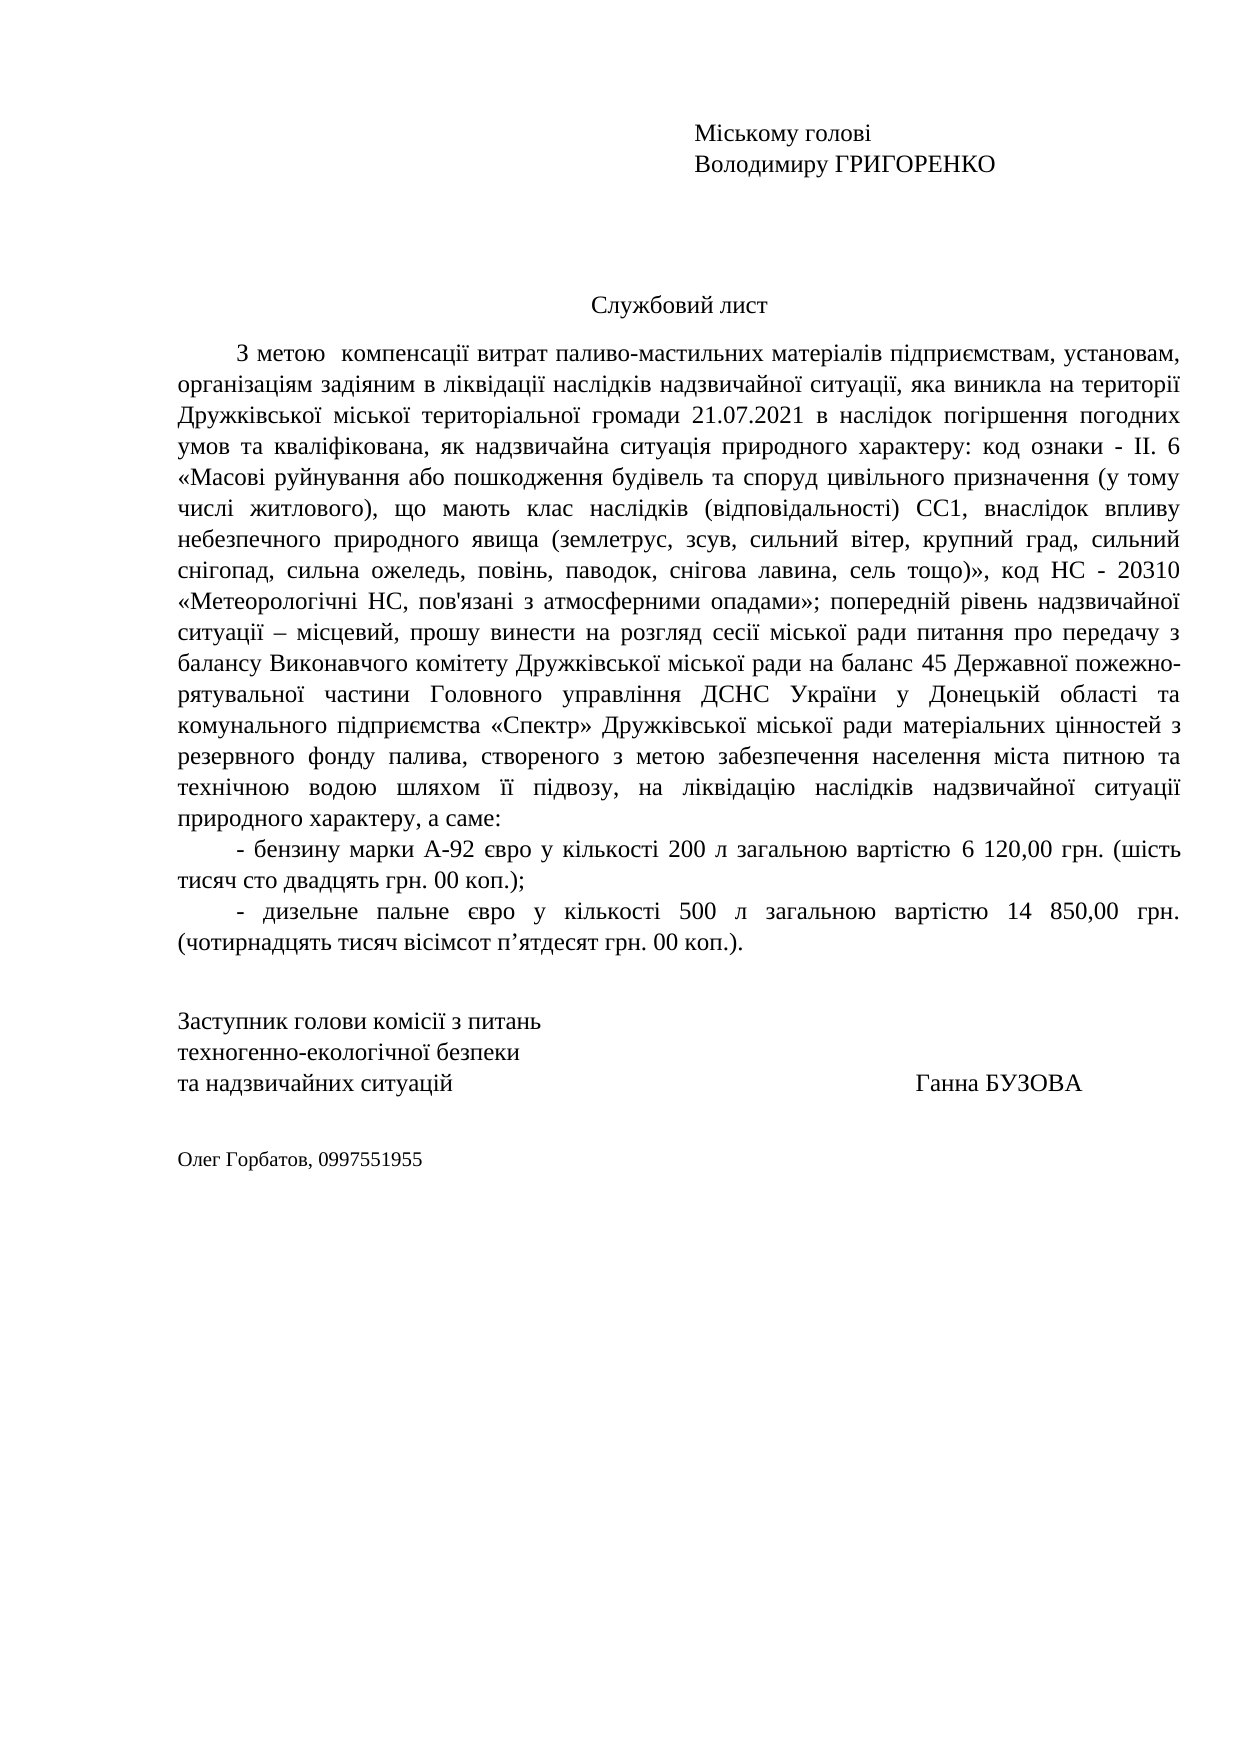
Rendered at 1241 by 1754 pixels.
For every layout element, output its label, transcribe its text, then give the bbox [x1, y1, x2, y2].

text - дизельне пальне євро у кількості 500 л загальною вартістю 14 850,00 грн. (чотирнадцять тисяч вісімсот п’ятдесят грн. 00 коп.). [177, 896, 1181, 956]
text З метою компенсації витрат паливо-мастильних матеріалів підприємствам, установам, організаціям задіяним в ліквідації наслідків надзвичайної ситуації, яка виникла на території Дружківської міської територіальної громади 21.07.2021 в наслідок погіршення погодних умов та кваліфікована, як надзвичайна ситуація природного характеру: код ознаки - ІІ. 6 «Масові руйнування або пошкодження будівель та споруд цивільного призначення (у тому числі житлового), що мають клас наслідків (відповідальності) СС1, внаслідок впливу небезпечного природного явища (землетрус, зсув, сильний вітер, крупний град, сильний снігопад, сильна ожеледь, повінь, паводок, снігова лавина, сель тощо)», код НС - 20310 «Метеорологічні НС, пов'язані з атмосферними опадами»; попередній рівень надзвичайної ситуації – місцевий, прошу винести на розгляд сесії міської ради питання про передачу з балансу Виконавчого комітету Дружківської міської ради на баланс 45 Державної пожежно-рятувальної частини Головного управління ДСНС України у Донецькій області та комунального підприємства «Спектр» Дружківської міської ради матеріальних цінностей з резервного фонду палива, створеного з метою забезпечення населення міста питною та технічною водою шляхом її підвозу, на ліквідацію наслідків надзвичайної ситуації природного характеру, а саме: [177, 338, 1181, 832]
text Володимиру ГРИГОРЕНКО [694, 149, 1181, 178]
text Олег Горбатов, 0997551955 [177, 1147, 1181, 1171]
text Службовий лист [177, 290, 1181, 319]
text техногенно-екологічної безпеки [177, 1037, 1181, 1066]
text - бензину марки А-92 євро у кількості 200 л загальною вартістю 6 120,00 грн. (шість тисяч сто двадцять грн. 00 коп.); [177, 834, 1181, 894]
text Міському голові [694, 118, 1181, 147]
text та надзвичайних ситуацій Ганна БУЗОВА [177, 1068, 1181, 1097]
text Заступник голови комісії з питань [177, 1006, 1181, 1035]
